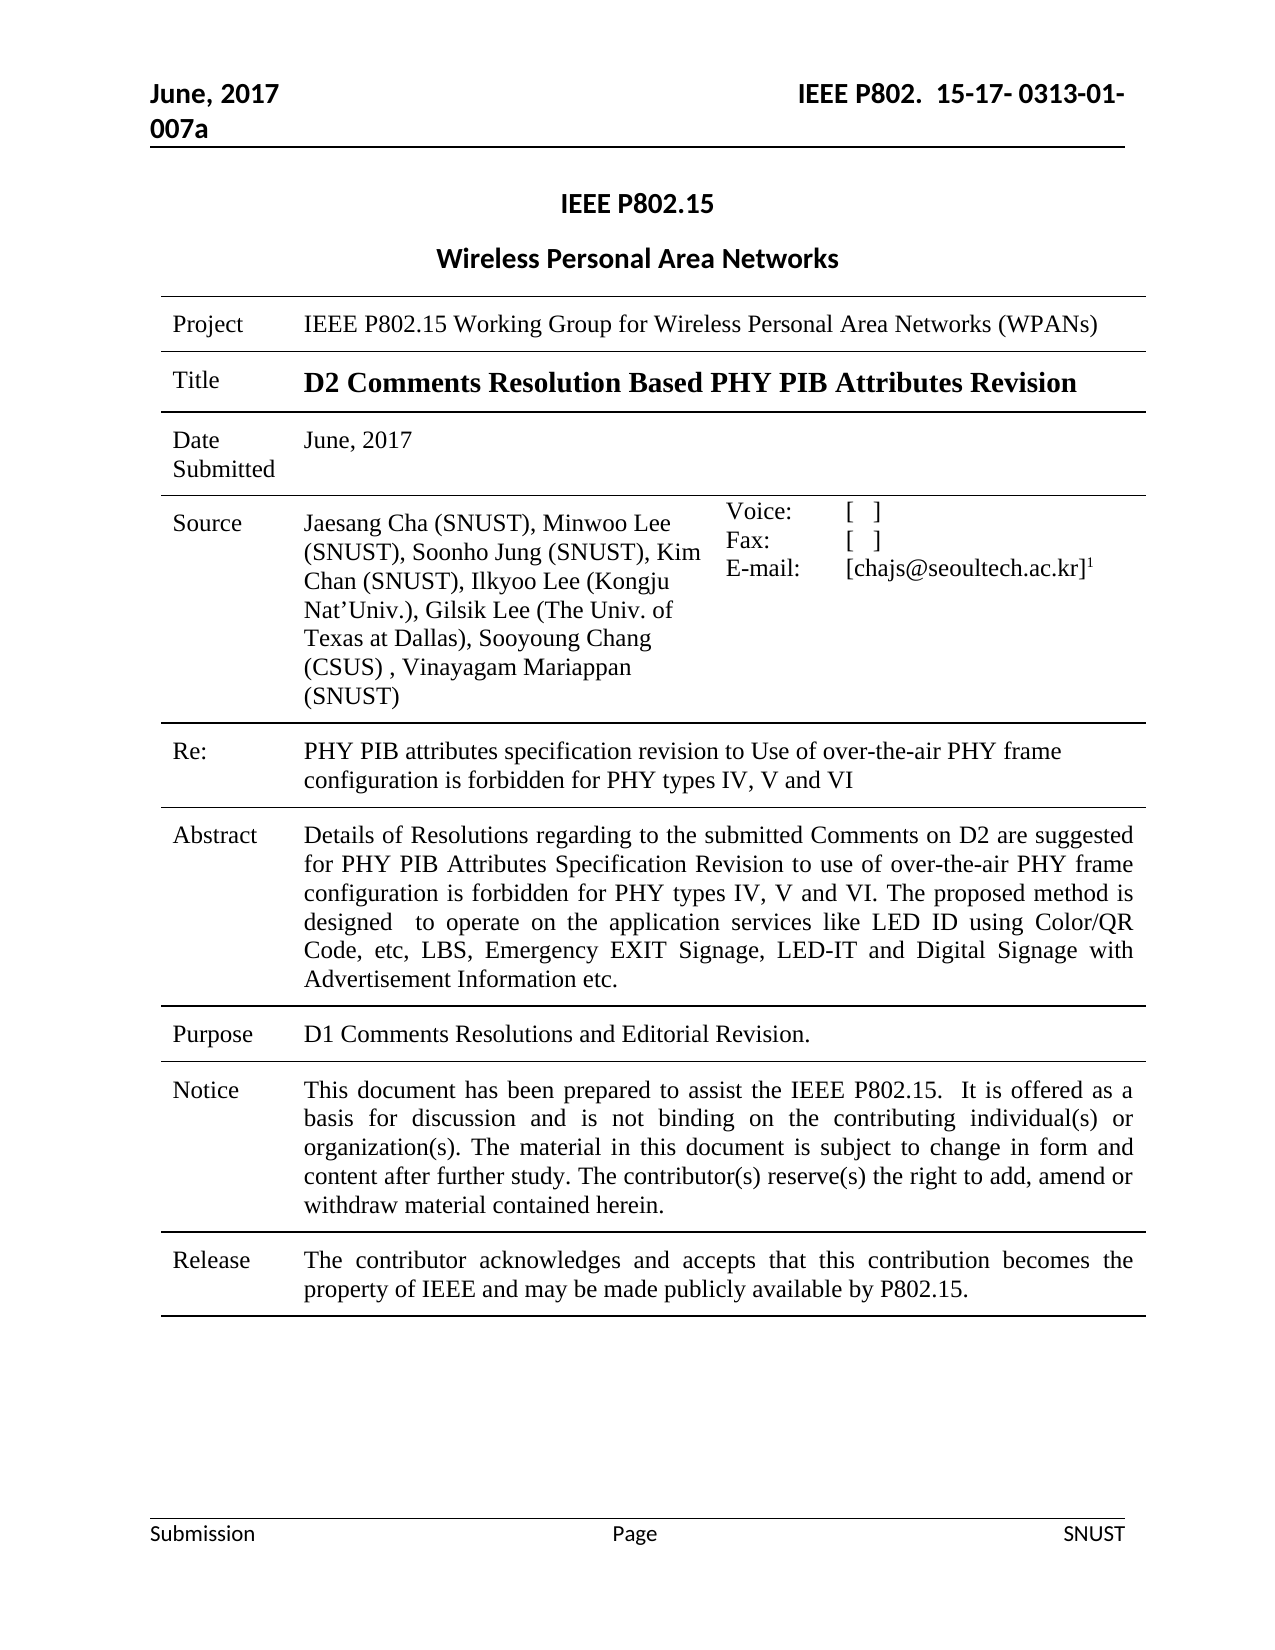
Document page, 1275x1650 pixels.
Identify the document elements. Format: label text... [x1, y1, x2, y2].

table_cell PHY PIB attributes specification revision to Use of over-the-air PHY frame configuration is forbidden for PHY types IV, V and VI [293, 724, 1146, 806]
table_cell Details of Resolutions regarding to the submitted Comments on D2 are suggested for PHY PIB Attributes Specification Revision to use of over-the-air PHY frame configuration is forbidden for PHY types IV, V and VI. The proposed method is designed to operate on the application services like LED ID using Color/QR Code, etc, LBS, Emergency EXIT Signage, LED-IT and Digital Signage with Advertisement Information etc. [293, 808, 1146, 1005]
table_cell Abstract [161, 808, 292, 1005]
table_header Project [161, 297, 292, 351]
table_cell D2 Comments Resolution Based PHY PIB Attributes Revision [293, 352, 1146, 411]
text Wireless Personal Area Networks [150, 240, 1125, 276]
table_cell Release [161, 1233, 292, 1315]
table_header IEEE P802.15 Working Group for Wireless Personal Area Networks (WPANs) [293, 297, 1146, 351]
table_cell Re: [161, 724, 292, 806]
table_cell Jaesang Cha (SNUST), Minwoo Lee (SNUST), Soonho Jung (SNUST), Kim Chan (SNUST), Ilkyoo Lee (Kongju Nat’Univ.), Gilsik Lee (The Univ. of Texas at Dallas), Sooyoung Chang (CSUS) , Vinayagam Mariappan (SNUST) [293, 496, 714, 722]
table_cell Source [161, 496, 292, 722]
table_cell D1 Comments Resolutions and Editorial Revision. [293, 1007, 1146, 1061]
table_cell This document has been prepared to assist the IEEE P802.15. It is offered as a basis for discussion and is not binding on the contributing individual(s) or organization(s). The material in this document is subject to change in form and content after further study. The contributor(s) reserve(s) the right to add, amend or withdraw material contained herein. [293, 1062, 1146, 1231]
table_cell Notice [161, 1062, 292, 1231]
table_cell The contributor acknowledges and accepts that this contribution becomes the property of IEEE and may be made publicly available by P802.15. [293, 1233, 1146, 1315]
table_cell Title [161, 352, 292, 411]
table_cell June, 2017 [293, 413, 1146, 495]
table_cell Date Submitted [161, 413, 292, 495]
table_cell Purpose [161, 1007, 292, 1061]
table_cell Voice: [ ] Fax: [ ] E-mail: [chajs@seoultech.ac.kr]1 [714, 496, 1146, 722]
text IEEE P802.15 [150, 185, 1125, 221]
